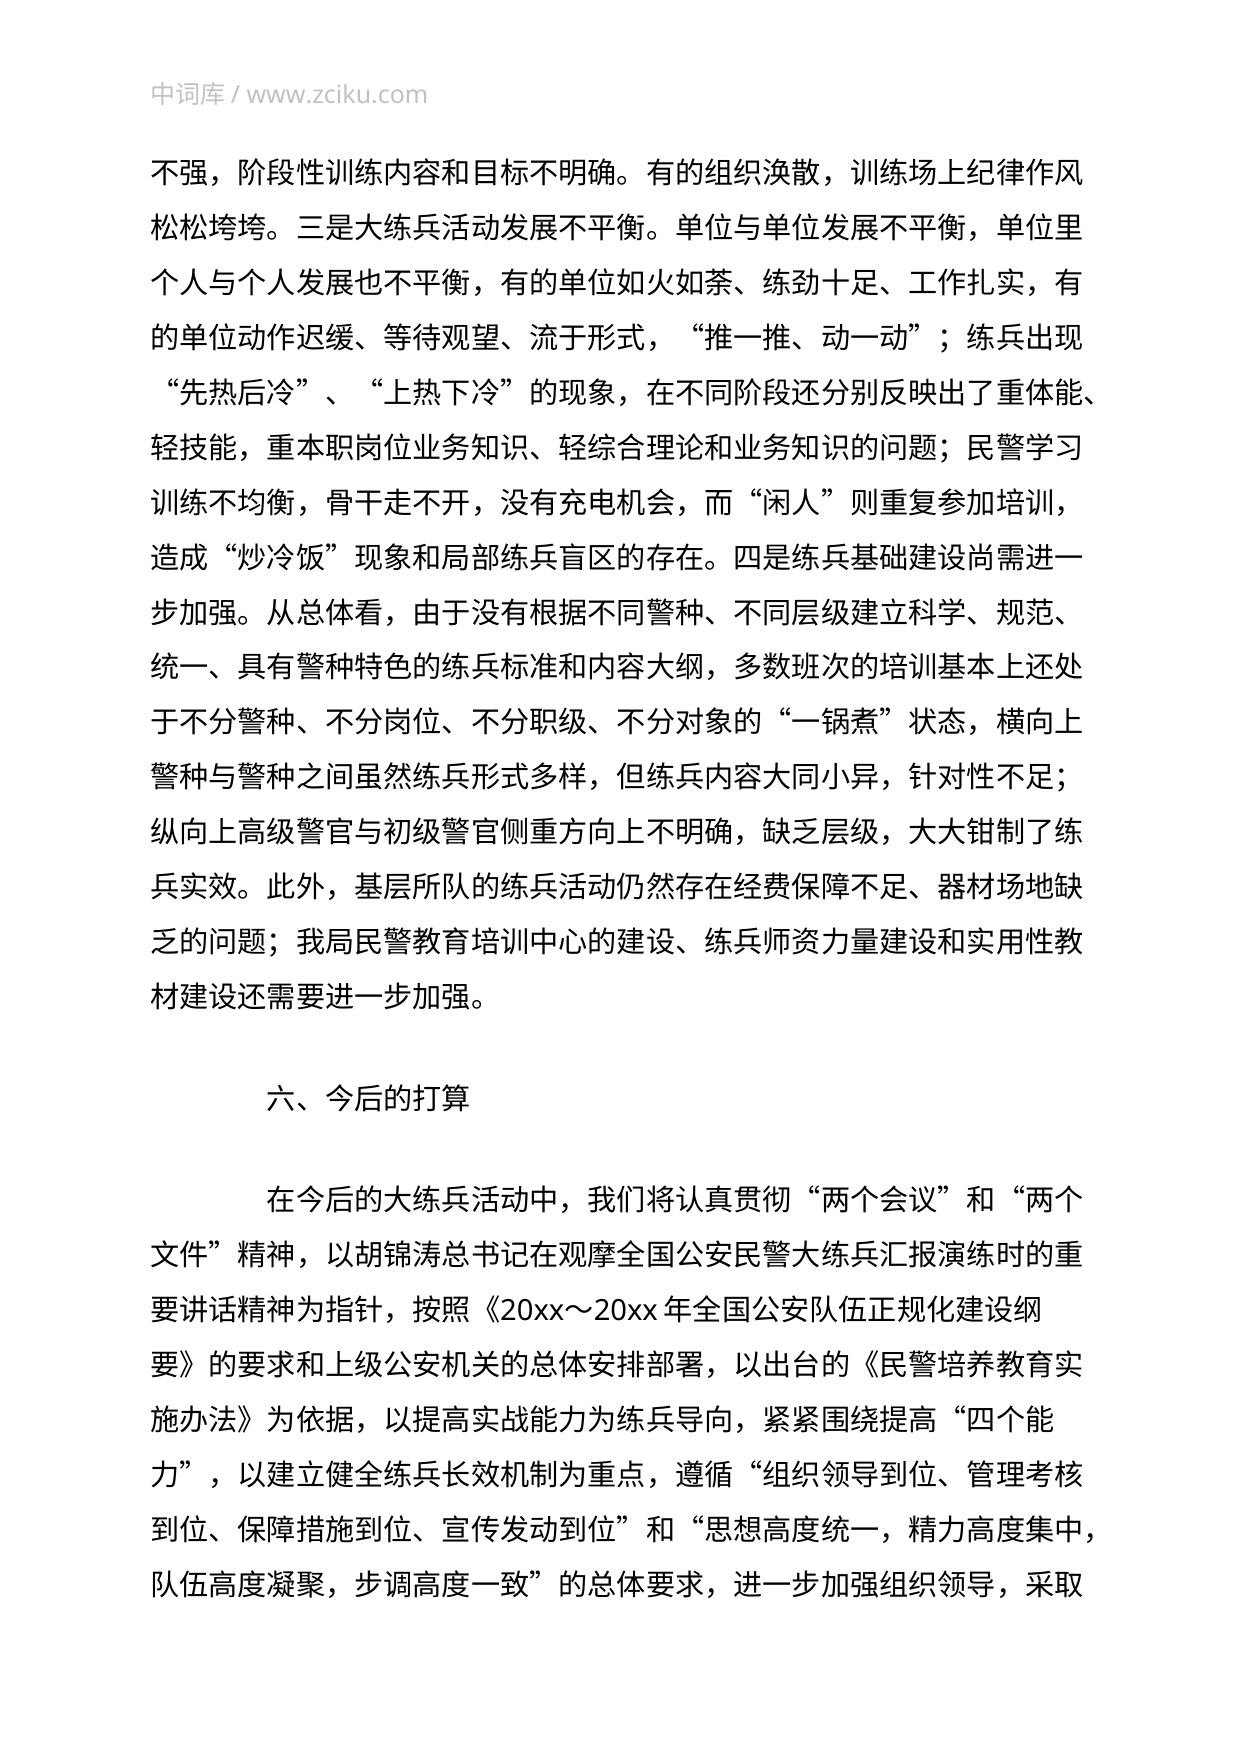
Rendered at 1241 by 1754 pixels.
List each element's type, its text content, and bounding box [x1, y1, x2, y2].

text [150, 150, 1090, 1016]
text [150, 1177, 1090, 1604]
text 六、今后的打算 [150, 1075, 1090, 1117]
